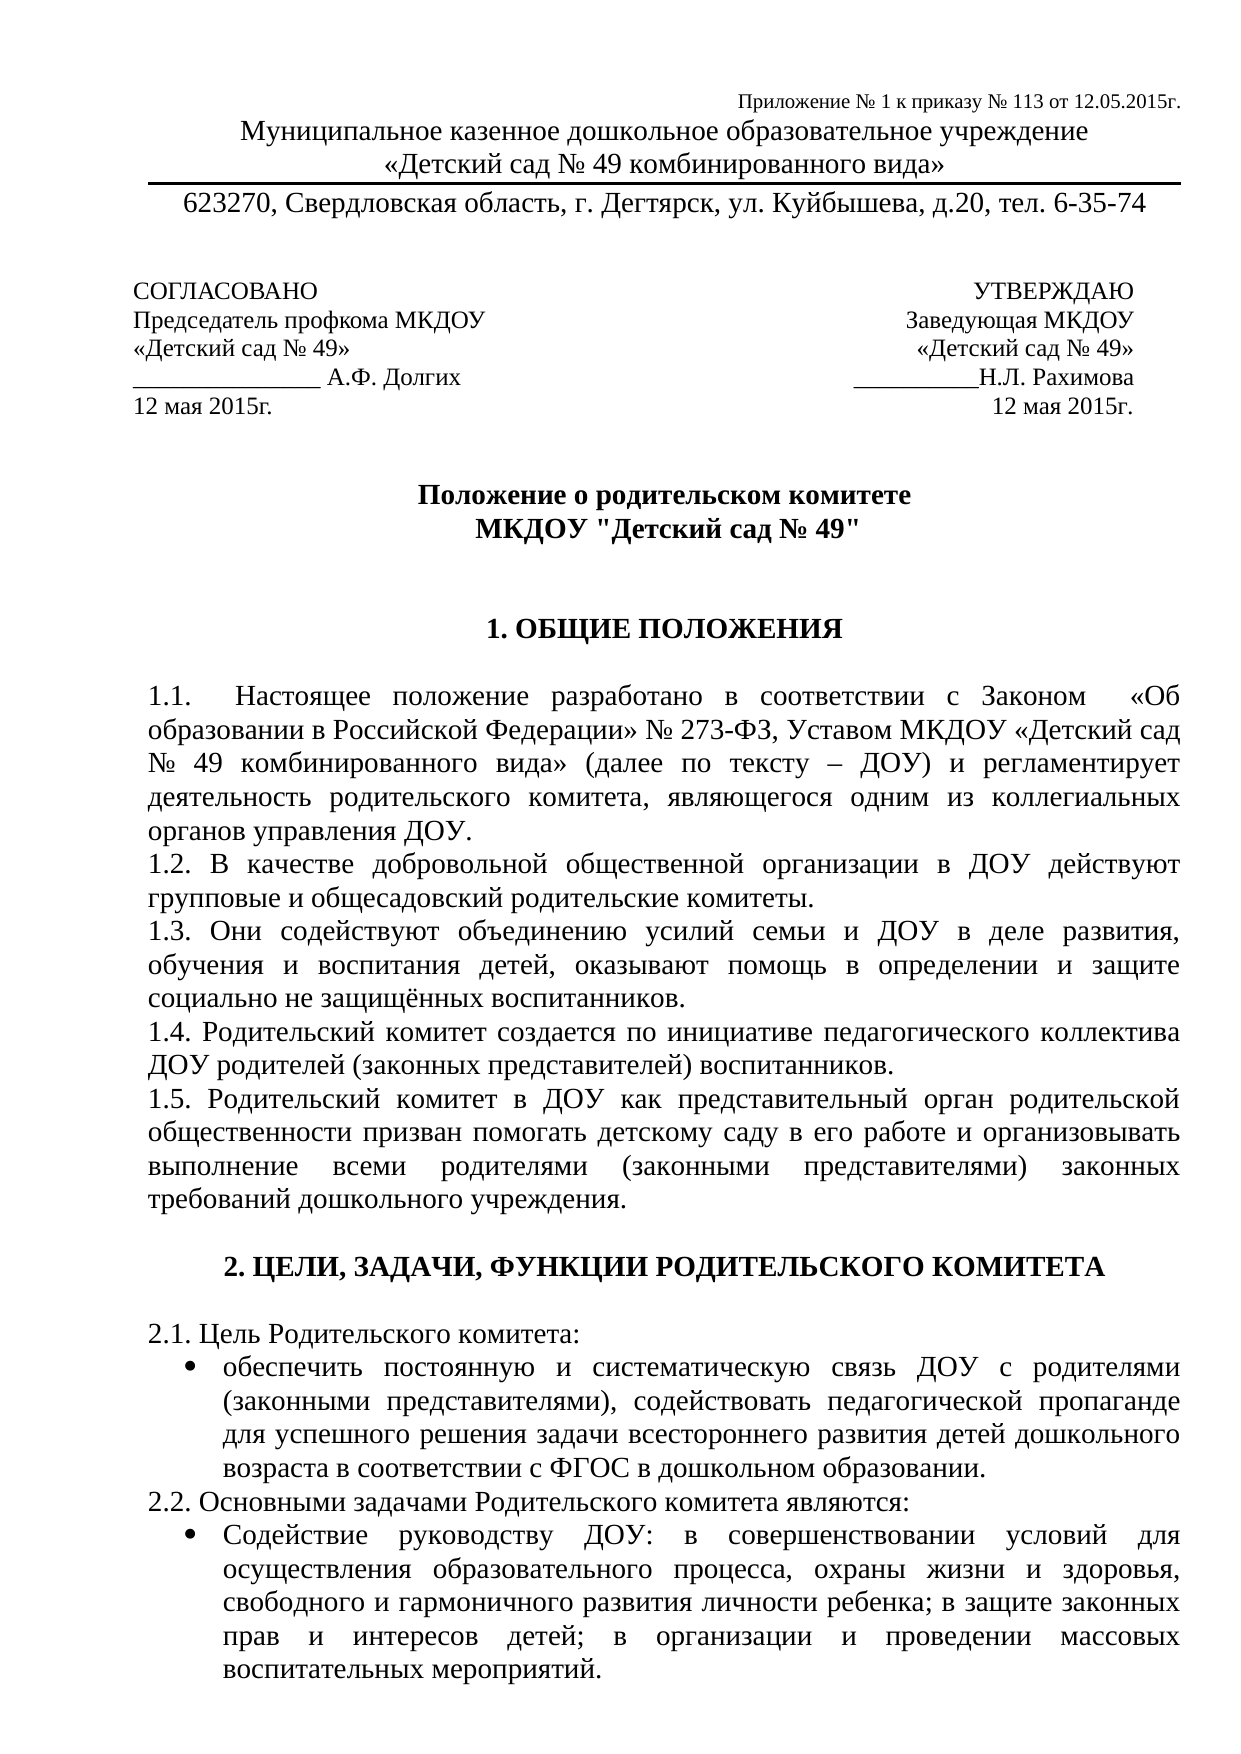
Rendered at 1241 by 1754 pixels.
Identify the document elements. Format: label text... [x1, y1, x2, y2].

table_header СОГЛАСОВАНО Председатель профкома МКДОУ «Детский сад № 49» _______________ А.Ф. Долгих 12 мая 2015г. [136, 276, 620, 448]
list Содействие руководству ДОУ: в совершенствовании условий для осуществления образовательного процесса, охраны жизни и здоровья, свободного и гармоничного развития личности ребенка; в защите законных прав и интересов детей; в организации и проведении массовых воспитательных мероприятий. [185, 1517, 1181, 1685]
text 2.2. Основными задачами Родительского комитета являются: [148, 1484, 1181, 1517]
text 1.5. Родительский комитет в ДОУ как представительный орган родительской общественности призван помогать детскому саду в его работе и организовывать выполнение всеми родителями (законными представителями) законных требований дошкольного учреждения. [148, 1081, 1181, 1215]
text Положение о родительском комитете [148, 477, 1181, 511]
text МКДОУ "Детский сад № 49" [148, 511, 1181, 544]
text 1.4. Родительский комитет создается по инициативе педагогического коллектива ДОУ родителей (законных представителей) воспитанников. [148, 1014, 1181, 1081]
text 623270, Свердловская область, г. Дегтярск, ул. Куйбышева, д.20, тел. 6-35-74 [148, 185, 1181, 218]
text 2.1. Цель Родительского комитета: [148, 1316, 1181, 1349]
table_header УТВЕРЖДАЮ Заведующая МКДОУ «Детский сад № 49» __________Н.Л. Рахимова 12 мая 2015г. [620, 276, 1145, 448]
text Приложение № 1 к приказу № 113 от 12.05.2015г. [148, 89, 1181, 113]
list обеспечить постоянную и систематическую связь ДОУ с родителями (законными представителями), содействовать педагогической пропаганде для успешного решения задачи всестороннего развития детей дошкольного возраста в соответствии с ФГОС в дошкольном образовании. [185, 1349, 1181, 1484]
text 1.3. Они содействуют объединению усилий семьи и ДОУ в деле развития, обучения и воспитания детей, оказывают помощь в определении и защите социально не защищённых воспитанников. [148, 913, 1181, 1014]
text 1. ОБЩИЕ ПОЛОЖЕНИЯ [148, 611, 1181, 645]
text 1.1. Настоящее положение разработано в соответствии с Законом «Об образовании в Российской Федерации» № 273-ФЗ, Уставом МКДОУ «Детский сад № 49 комбинированного вида» (далее по тексту – ДОУ) и регламентирует деятельность родительского комитета, являющегося одним из коллегиальных органов управления ДОУ. [148, 678, 1181, 846]
text «Детский сад № 49 комбинированного вида» [148, 146, 1181, 182]
text 2. ЦЕЛИ, ЗАДАЧИ, ФУНКЦИИ РОДИТЕЛЬСКОГО КОМИТЕТА [148, 1249, 1181, 1282]
text 1.2. В качестве добровольной общественной организации в ДОУ действуют групповые и общесадовский родительские комитеты. [148, 846, 1181, 913]
text Муниципальное казенное дошкольное образовательное учреждение [148, 113, 1181, 146]
